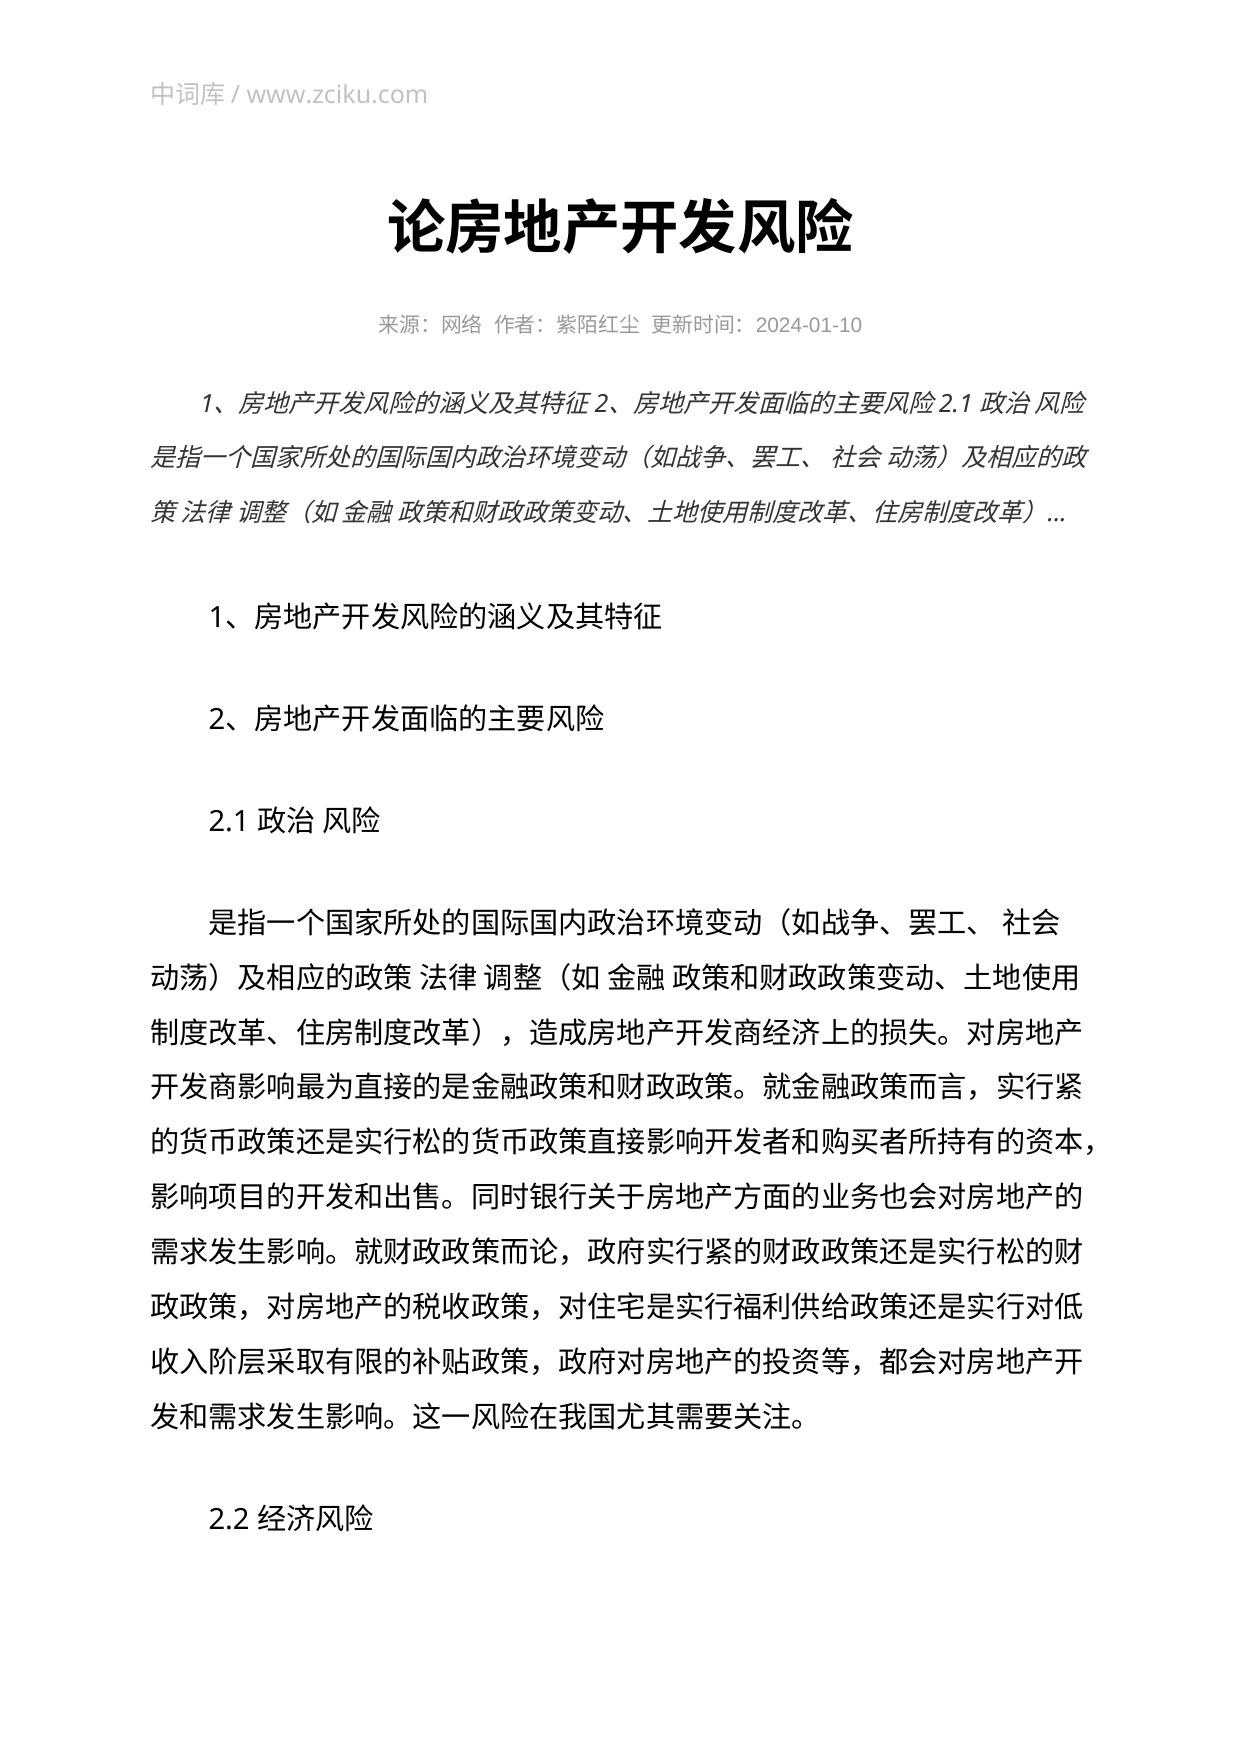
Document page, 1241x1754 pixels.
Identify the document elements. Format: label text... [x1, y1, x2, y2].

text 1、房地产开发风险的涵义及其特征 2、房地产开发面临的主要风险 2.1 政治 风险 是指一个国家所处的国际国内政治环境变动（如战争、罢工、 社会 动荡）及相应的政策 法律 调整（如 金融 政策和财政政策变动、土地使用制度改革、住房制度改革）... [150, 383, 1090, 528]
text 是指一个国家所处的国际国内政治环境变动（如战争、罢工、 社会 动荡）及相应的政策 法律 调整（如 金融 政策和财政政策变动、土地使用制度改革、住房制度改革），造成房地产开发商经济上的损失。对房地产开发商影响最为直接的是金融政策和财政政策。就金融政策而言，实行紧的货币政策还是实行松的货币政策直接影响开发者和购买者所持有的资本，影响项目的开发和出售。同时银行关于房地产方面的业务也会对房地产的需求发生影响。就财政政策而论，政府实行紧的财政政策还是实行松的财政政策，对房地产的税收政策，对住宅是实行福利供给政策还是实行对低收入阶层采取有限的补贴政策，政府对房地产的投资等，都会对房地产开发和需求发生影响。这一风险在我国尤其需要关注。 [150, 899, 1090, 1436]
text 2.1 政治 风险 [150, 797, 1090, 840]
text 2、房地产开发面临的主要风险 [150, 695, 1090, 738]
subtitle 论房地产开发风险 [150, 181, 1090, 266]
text 1、房地产开发风险的涵义及其特征 [150, 593, 1090, 636]
text 2.2 经济风险 [150, 1495, 1090, 1538]
text 来源：网络 作者：紫陌红尘 更新时间：2024-01-10 [150, 313, 1090, 337]
